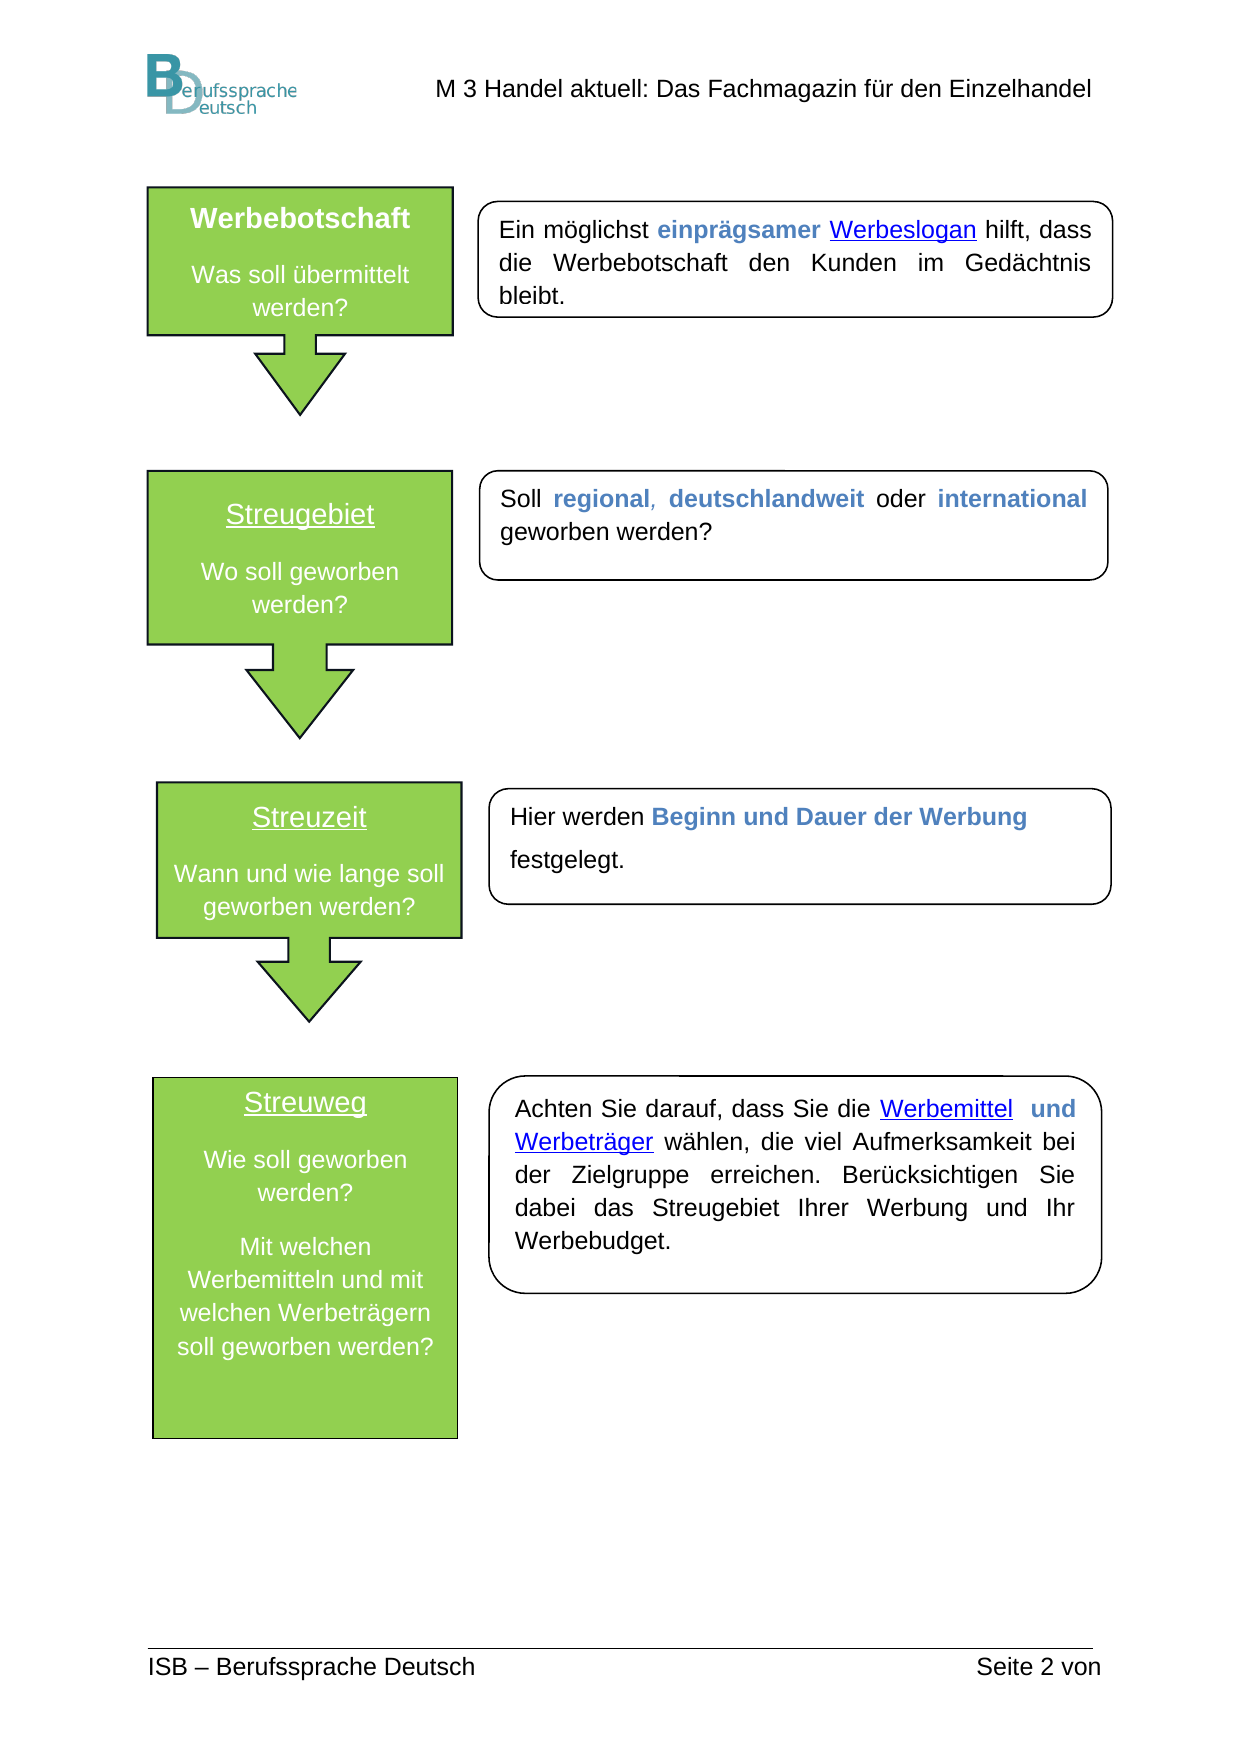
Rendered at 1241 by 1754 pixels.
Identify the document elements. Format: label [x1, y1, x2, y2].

picture [147, 54, 297, 114]
